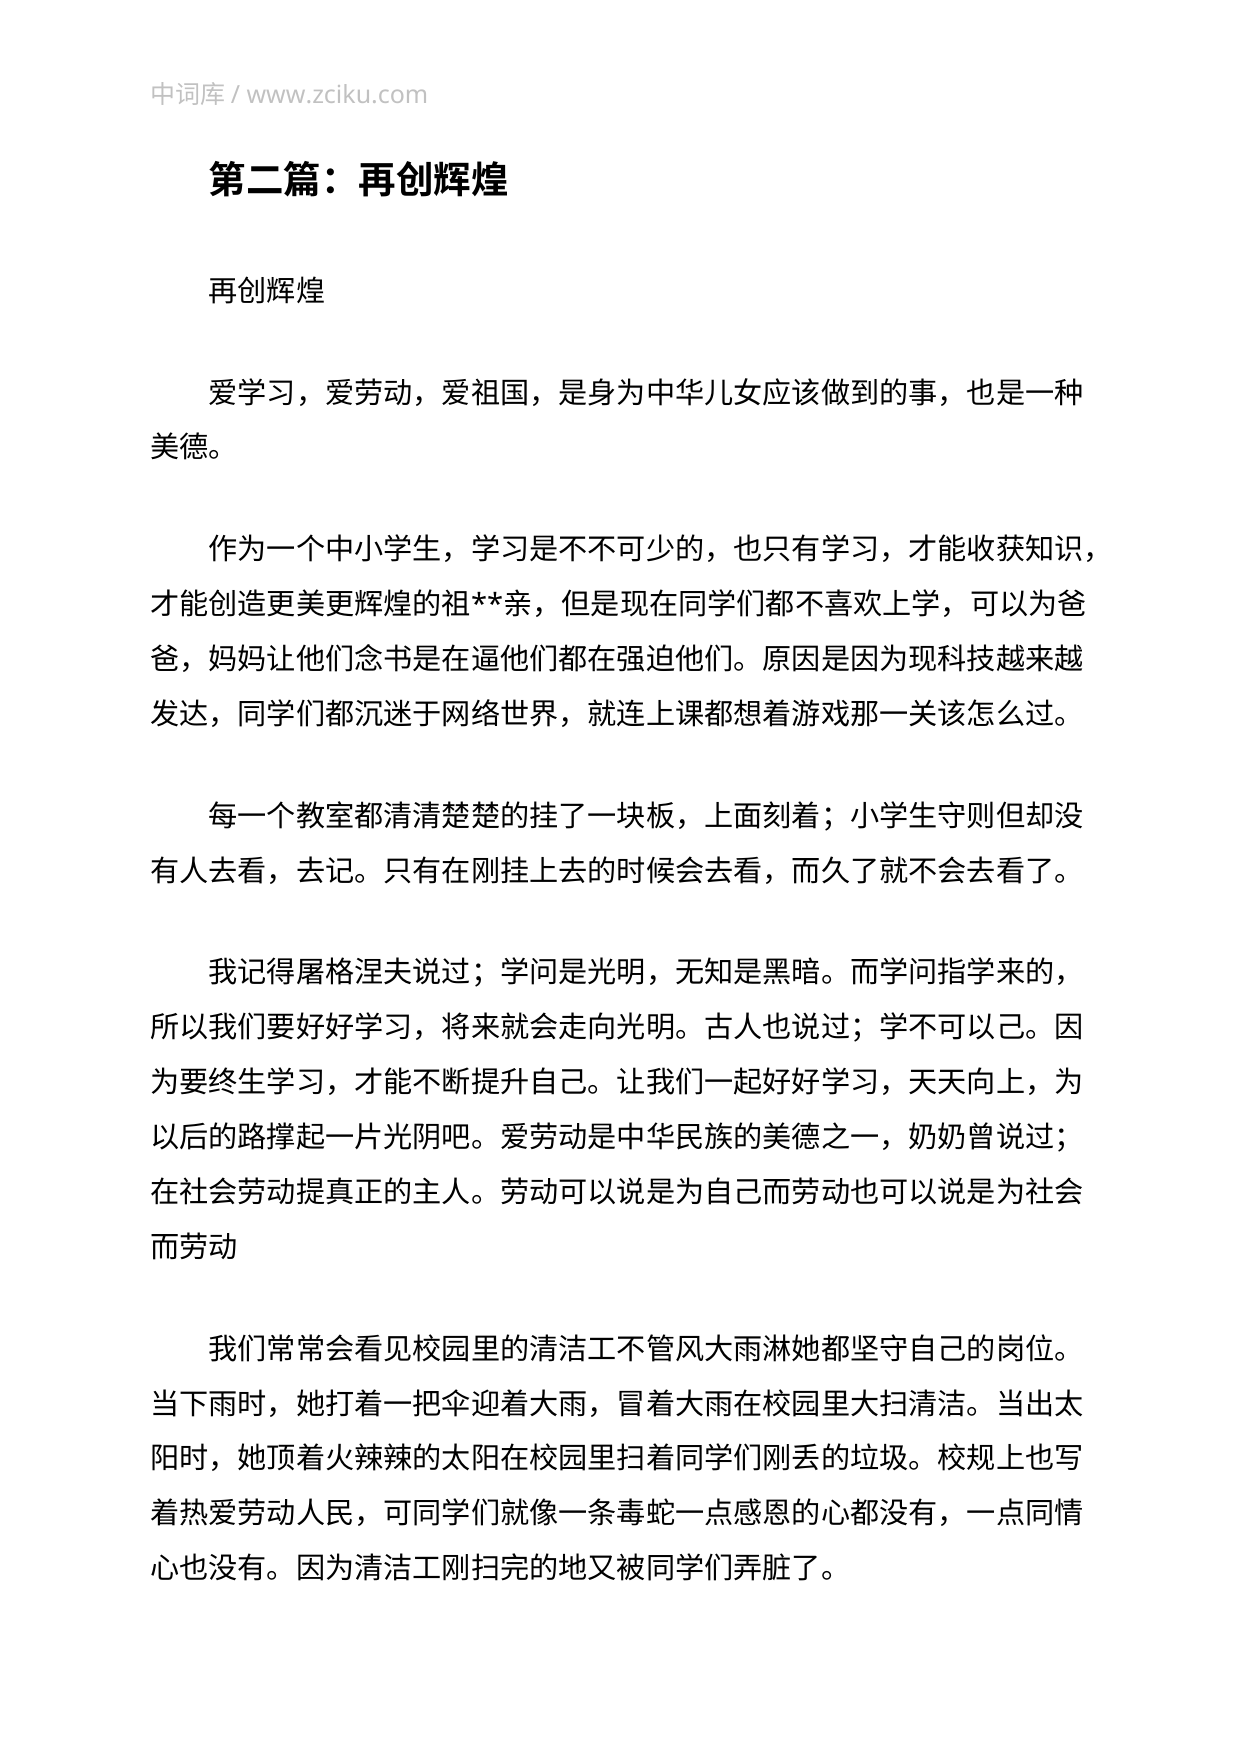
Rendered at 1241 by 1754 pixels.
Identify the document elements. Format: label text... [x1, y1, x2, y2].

text 作为一个中小学生，学习是不不可少的，也只有学习，才能收获知识，才能创造更美更辉煌的祖**亲，但是现在同学们都不喜欢上学，可以为爸爸，妈妈让他们念书是在逼他们都在强迫他们。原因是因为现科技越来越发达，同学们都沉迷于网络世界，就连上课都想着游戏那一关该怎么过。 [150, 526, 1090, 733]
text 再创辉煌 [150, 267, 1090, 310]
text 我记得屠格涅夫说过；学问是光明，无知是黑暗。而学问指学来的，所以我们要好好学习，将来就会走向光明。古人也说过；学不可以己。因为要终生学习，才能不断提升自己。让我们一起好好学习，天天向上，为以后的路撑起一片光阴吧。爱劳动是中华民族的美德之一，奶奶曾说过；在社会劳动提真正的主人。劳动可以说是为自己而劳动也可以说是为社会而劳动 [150, 949, 1090, 1266]
text 每一个教室都清清楚楚的挂了一块板，上面刻着；小学生守则但却没有人去看，去记。只有在刚挂上去的时候会去看，而久了就不会去看了。 [150, 792, 1090, 889]
text 第二篇：再创辉煌 [150, 150, 1090, 204]
text 我们常常会看见校园里的清洁工不管风大雨淋她都坚守自己的岗位。当下雨时，她打着一把伞迎着大雨，冒着大雨在校园里大扫清洁。当出太阳时，她顶着火辣辣的太阳在校园里扫着同学们刚丢的垃圾。校规上也写着热爱劳动人民，可同学们就像一条毒蛇一点感恩的心都没有，一点同情心也没有。因为清洁工刚扫完的地又被同学们弄脏了。 [150, 1325, 1090, 1587]
text 爱学习，爱劳动，爱祖国，是身为中华儿女应该做到的事，也是一种美德。 [150, 369, 1090, 466]
